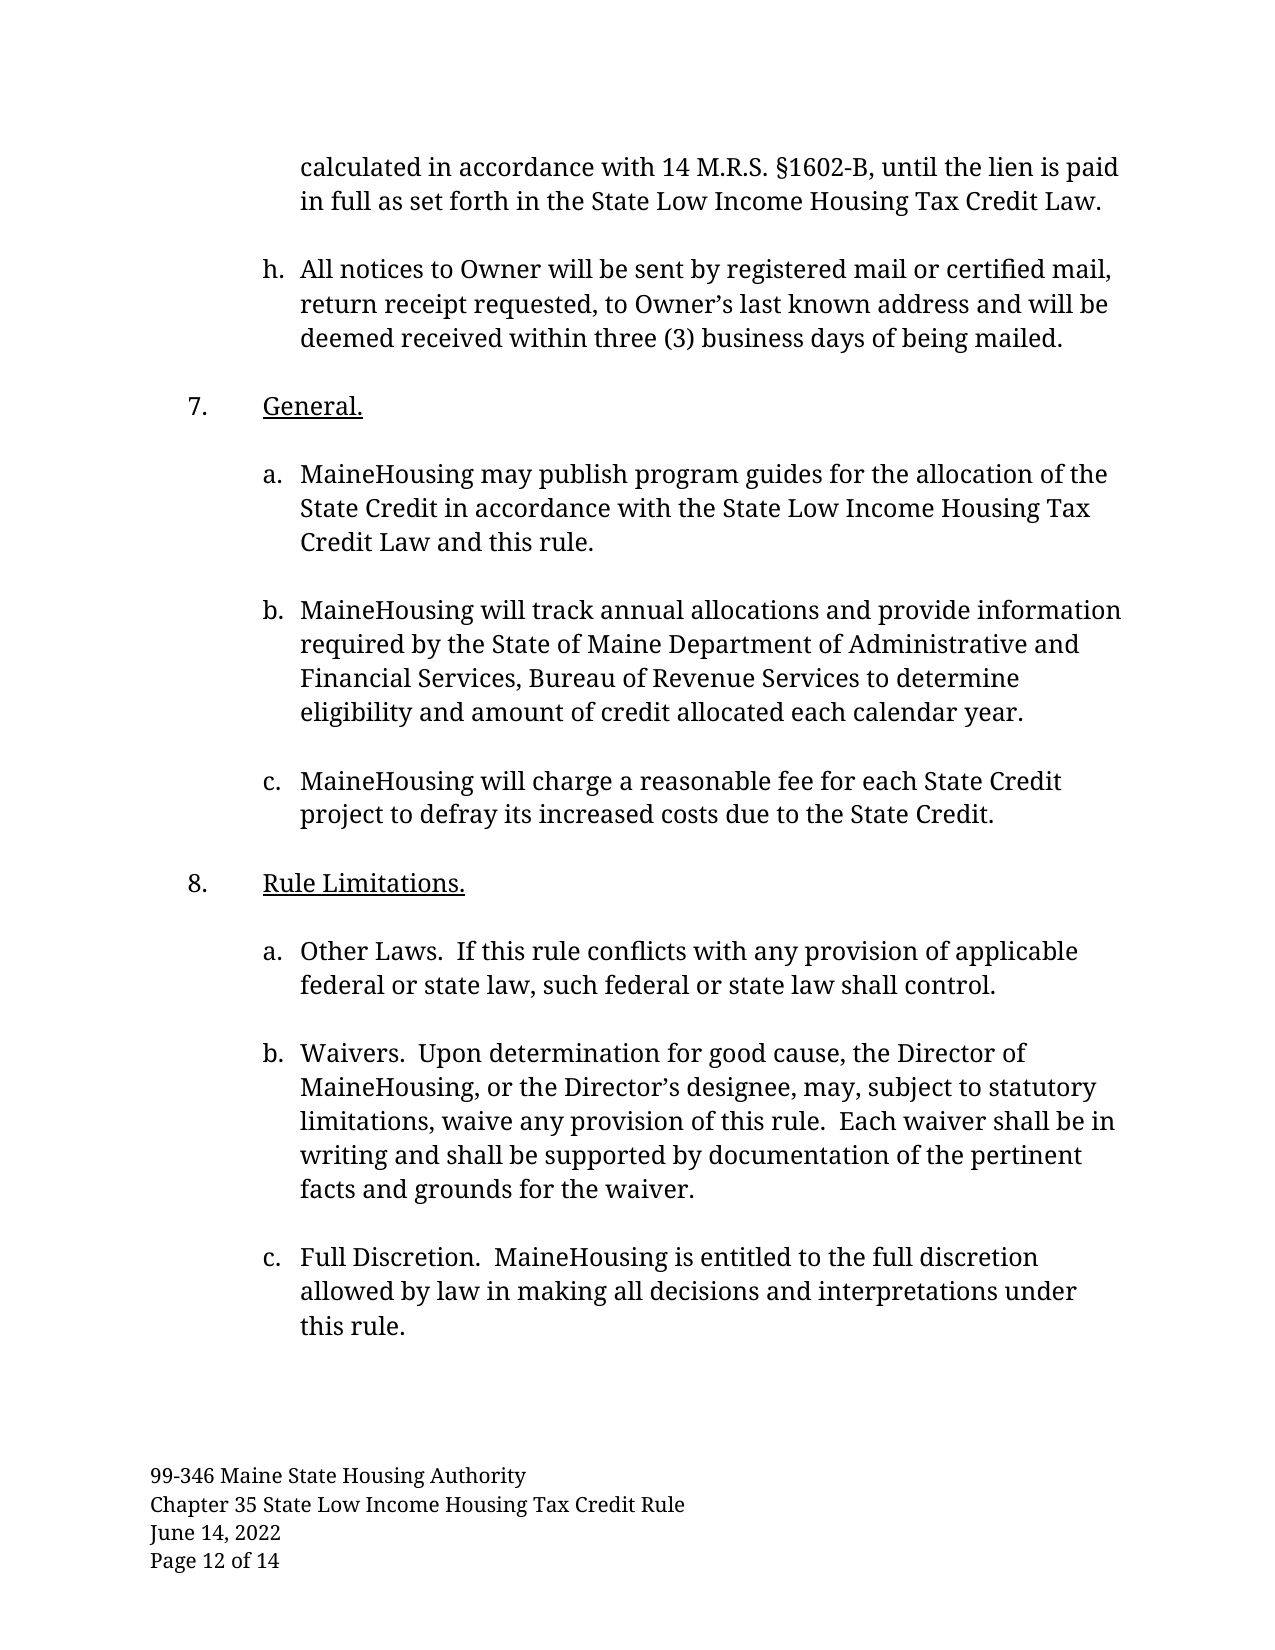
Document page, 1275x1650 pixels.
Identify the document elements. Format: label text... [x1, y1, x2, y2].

list Waivers. Upon determination for good cause, the Director of MaineHousing, or the Director’s designee, may, subject to statutory limitations, waive any provision of this rule. Each waiver shall be in writing and shall be supported by documentation of the pertinent facts and grounds for the waiver. [262, 1036, 1125, 1206]
subtitle Rule Limitations. [187, 865, 1125, 899]
list All notices to Owner will be sent by registered mail or certified mail, return receipt requested, to Owner’s last known address and will be deemed received within three (3) business days of being mailed. [262, 252, 1125, 388]
list MaineHousing will track annual allocations and provide information required by the State of Maine Department of Administrative and Financial Services, Bureau of Revenue Services to determine eligibility and amount of credit allocated each calendar year. [262, 593, 1125, 729]
list Other Laws. If this rule conflicts with any provision of applicable federal or state law, such federal or state law shall control. [262, 933, 1125, 1002]
list MaineHousing may publish program guides for the allocation of the State Credit in accordance with the State Low Income Housing Tax Credit Law and this rule. [262, 457, 1125, 559]
list Full Discretion. MaineHousing is entitled to the full discretion allowed by law in making all decisions and interpretations under this rule. [262, 1240, 1125, 1342]
subtitle General. [187, 388, 1125, 422]
list MaineHousing will charge a reasonable fee for each State Credit project to defray its increased costs due to the State Credit. [262, 763, 1125, 831]
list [262, 150, 1125, 252]
